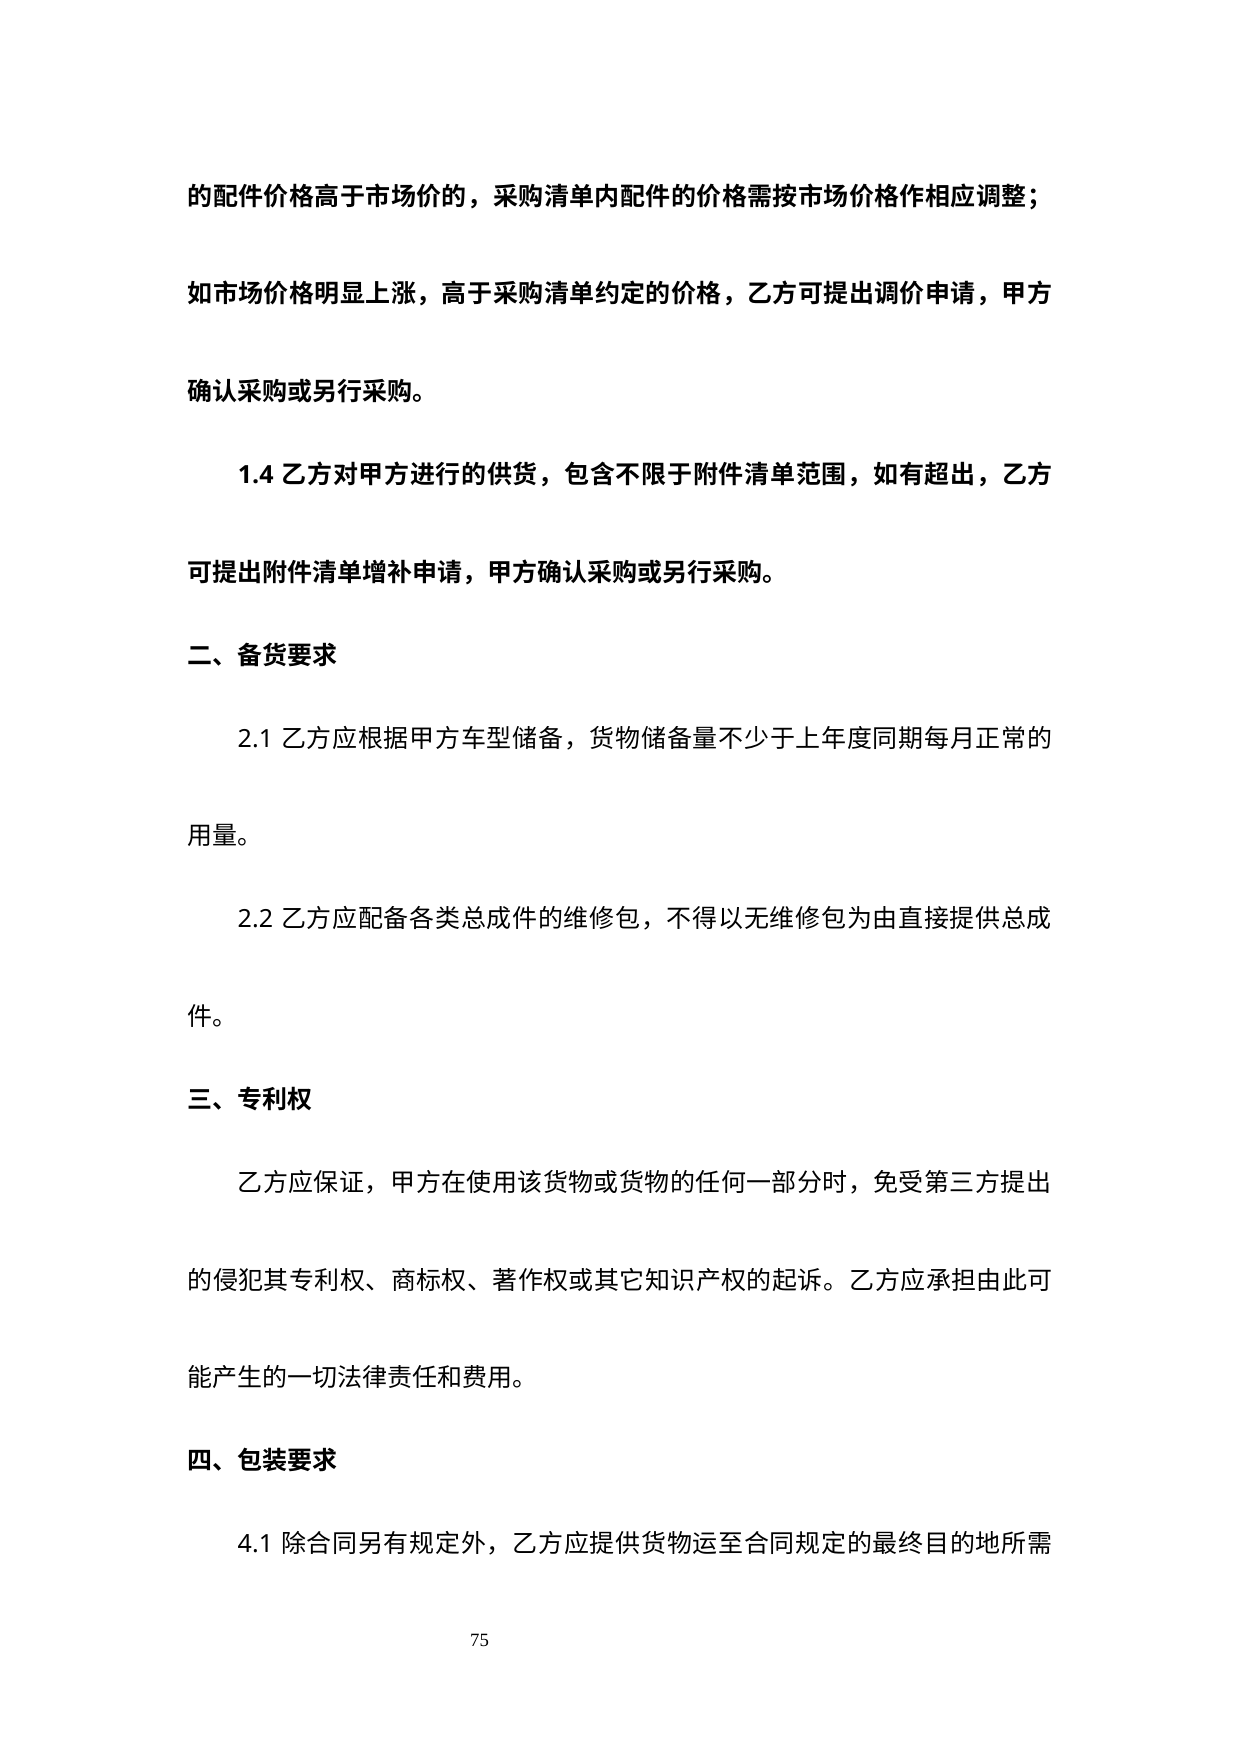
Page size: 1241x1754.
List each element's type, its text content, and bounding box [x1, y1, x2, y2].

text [187, 162, 1053, 422]
text 二、备货要求 [187, 621, 1053, 686]
list 四、包装要求 [187, 1426, 1053, 1491]
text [187, 1509, 1053, 1574]
text 2.2 乙方应配备各类总成件的维修包，不得以无维修包为由直接提供总成件。 [187, 884, 1053, 1047]
text 三、专利权 [187, 1065, 1053, 1130]
text 2.1 乙方应根据甲方车型储备，货物储备量不少于上年度同期每月正常的用量。 [187, 704, 1053, 866]
text 乙方应保证，甲方在使用该货物或货物的任何一部分时，免受第三方提出的侵犯其专利权、商标权、著作权或其它知识产权的起诉。乙方应承担由此可能产生的一切法律责任和费用。 [187, 1148, 1053, 1408]
text 1.4 乙方对甲方进行的供货，包含不限于附件清单范围，如有超出，乙方可提出附件清单增补申请，甲方确认采购或另行采购。 [187, 440, 1053, 603]
